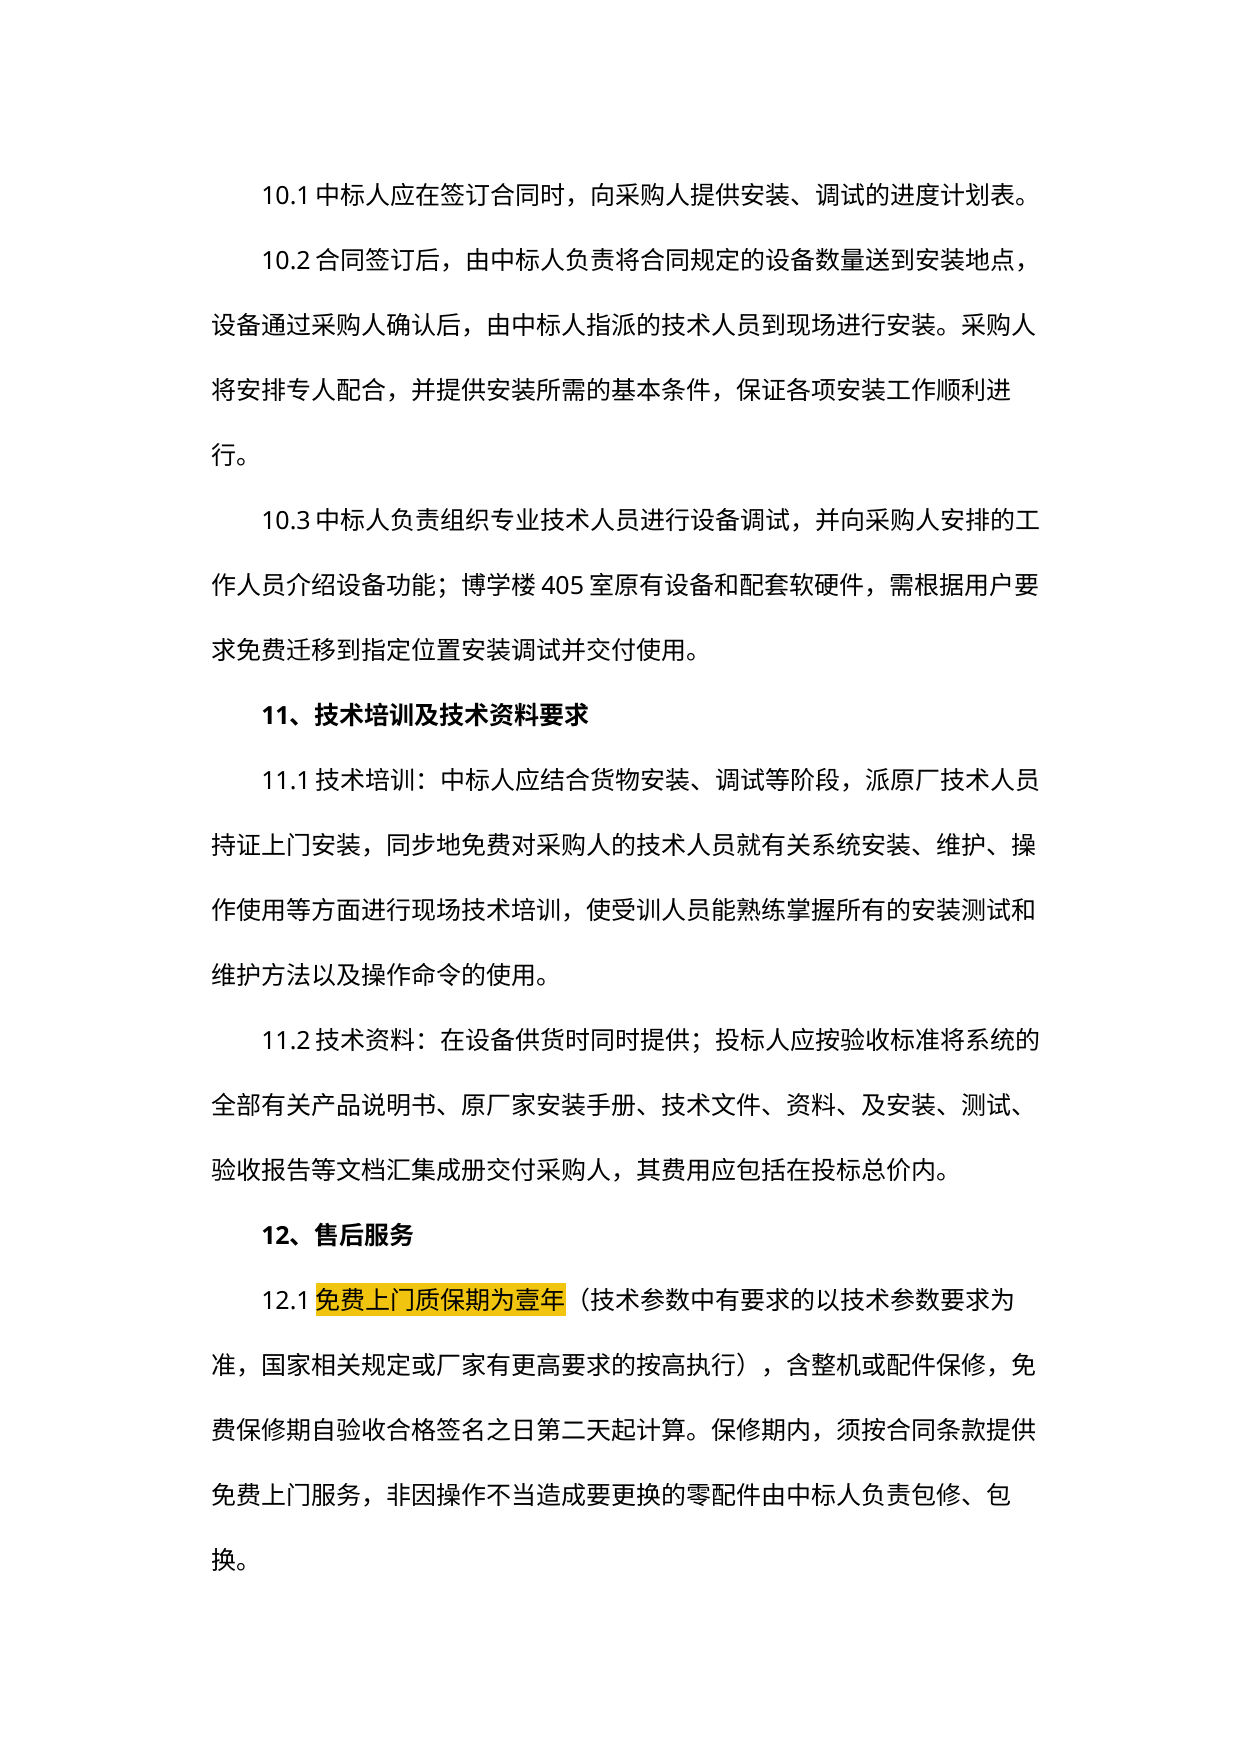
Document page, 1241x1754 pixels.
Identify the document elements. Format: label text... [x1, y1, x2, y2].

text 12.1免费上门质保期为壹年（技术参数中有要求的以技术参数要求为准，国家相关规定或厂家有更高要求的按高执行），含整机或配件保修，免费保修期自验收合格签名之日第二天起计算。保修期内，须按合同条款提供免费上门服务，非因操作不当造成要更换的零配件由中标人负责包修、包换。 [211, 1267, 1053, 1592]
text 10.3中标人负责组织专业技术人员进行设备调试，并向采购人安排的工作人员介绍设备功能；博学楼405室原有设备和配套软硬件，需根据用户要求免费迁移到指定位置安装调试并交付使用。 [211, 487, 1053, 682]
text 10.2合同签订后，由中标人负责将合同规定的设备数量送到安装地点，设备通过采购人确认后，由中标人指派的技术人员到现场进行安装。采购人将安排专人配合，并提供安装所需的基本条件，保证各项安装工作顺利进行。 [211, 227, 1053, 487]
text 12、售后服务 [211, 1202, 1053, 1267]
text 11、技术培训及技术资料要求 [211, 682, 1053, 747]
text 11.2技术资料：在设备供货时同时提供；投标人应按验收标准将系统的全部有关产品说明书、原厂家安装手册、技术文件、资料、及安装、测试、验收报告等文档汇集成册交付采购人，其费用应包括在投标总价内。 [211, 1007, 1053, 1202]
text 10.1中标人应在签订合同时，向采购人提供安装、调试的进度计划表。 [211, 162, 1053, 227]
text 11.1技术培训：中标人应结合货物安装、调试等阶段，派原厂技术人员持证上门安装，同步地免费对采购人的技术人员就有关系统安装、维护、操作使用等方面进行现场技术培训，使受训人员能熟练掌握所有的安装测试和维护方法以及操作命令的使用。 [211, 747, 1053, 1007]
